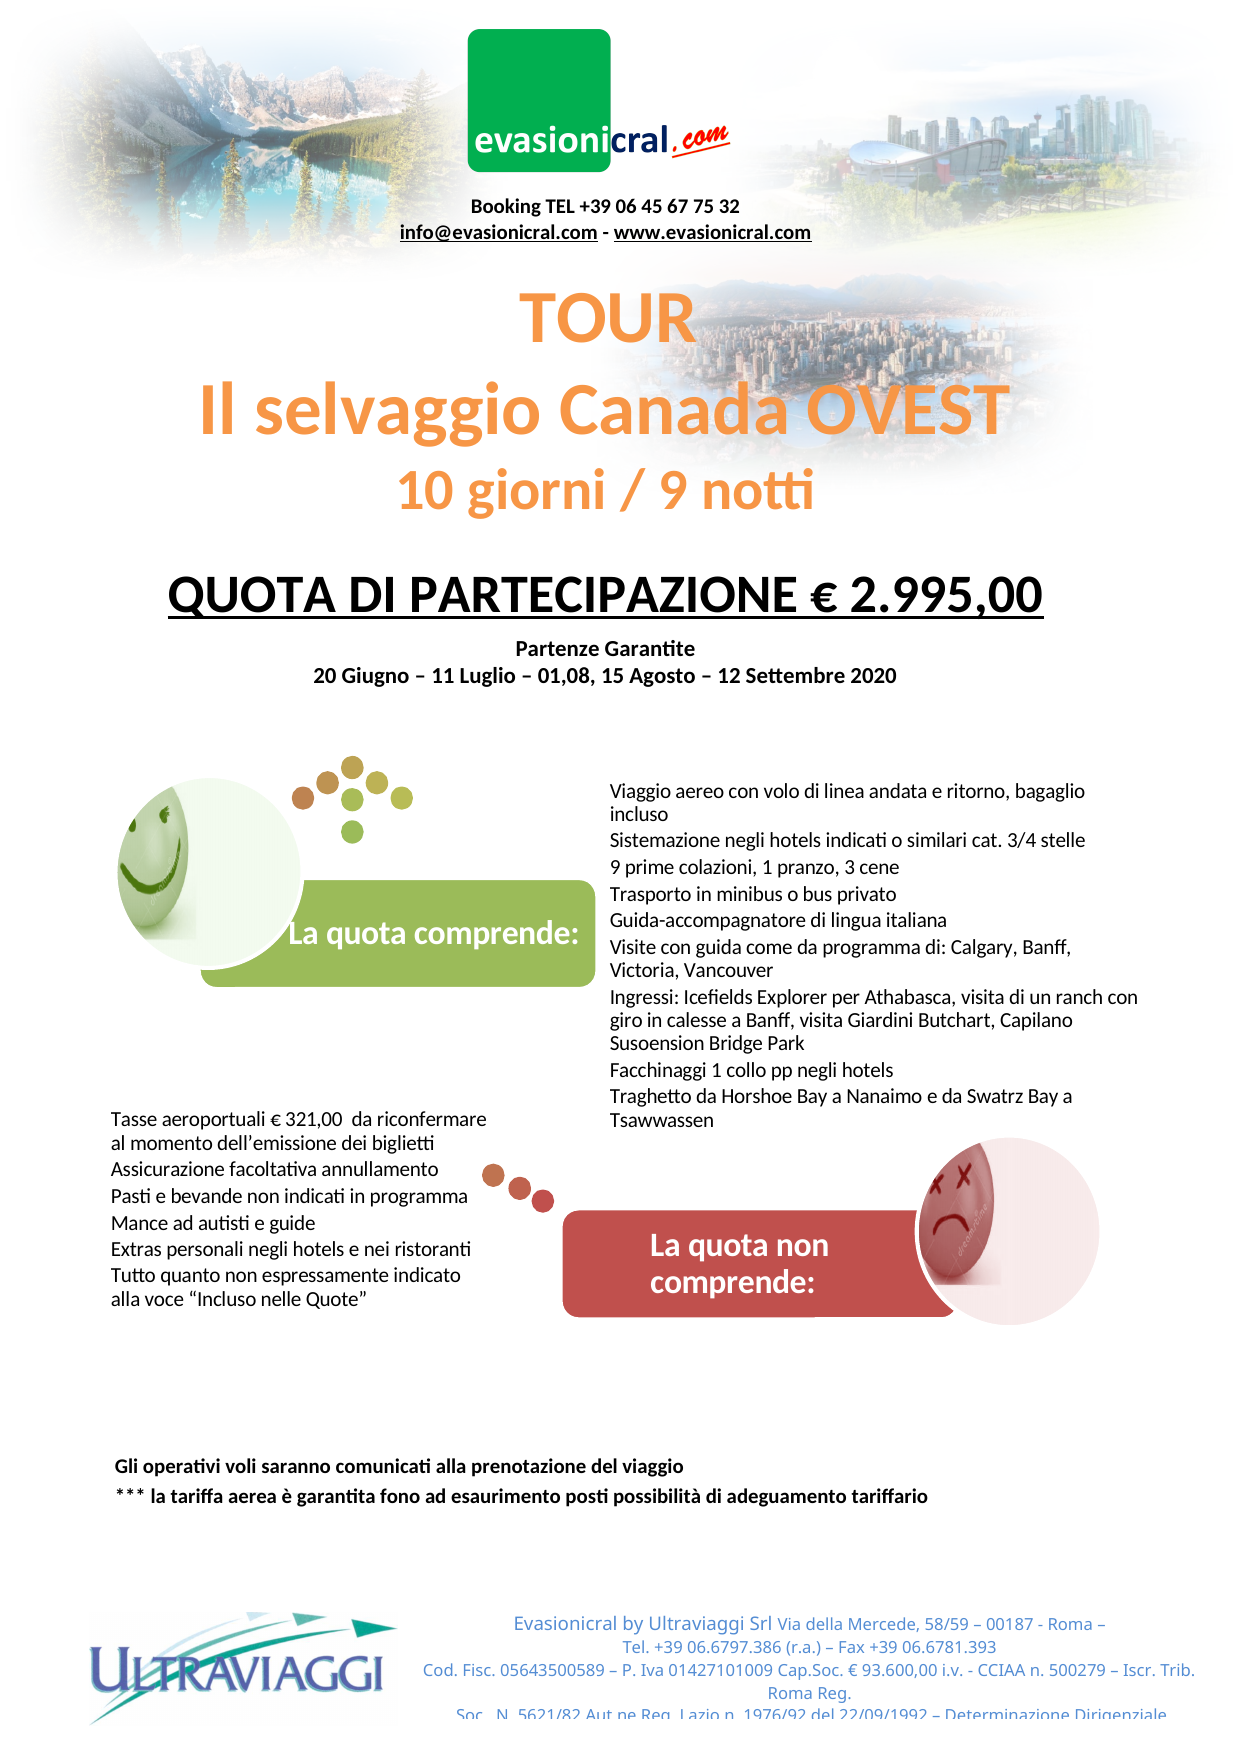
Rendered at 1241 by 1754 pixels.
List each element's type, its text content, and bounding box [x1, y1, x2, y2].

text Booking TEL +39 06 45 67 75 32 [89, 194, 1122, 219]
picture [450, 29, 761, 194]
text QUOTA DI PARTECIPAZIONE € 2.995,00 [89, 560, 1122, 626]
text 20 Giugno – 11 Luglio – 01,08, 15 Agosto – 12 Settembre 2020 [89, 662, 1122, 690]
text TOUR [89, 270, 1122, 361]
text 10 giorni / 9 notti [89, 453, 1122, 524]
text Il selvaggio Canada OVEST [89, 361, 1122, 453]
text info@evasionicral.com - www.evasionicral.com [89, 219, 1122, 244]
text Partenze Garantite [89, 634, 1122, 662]
